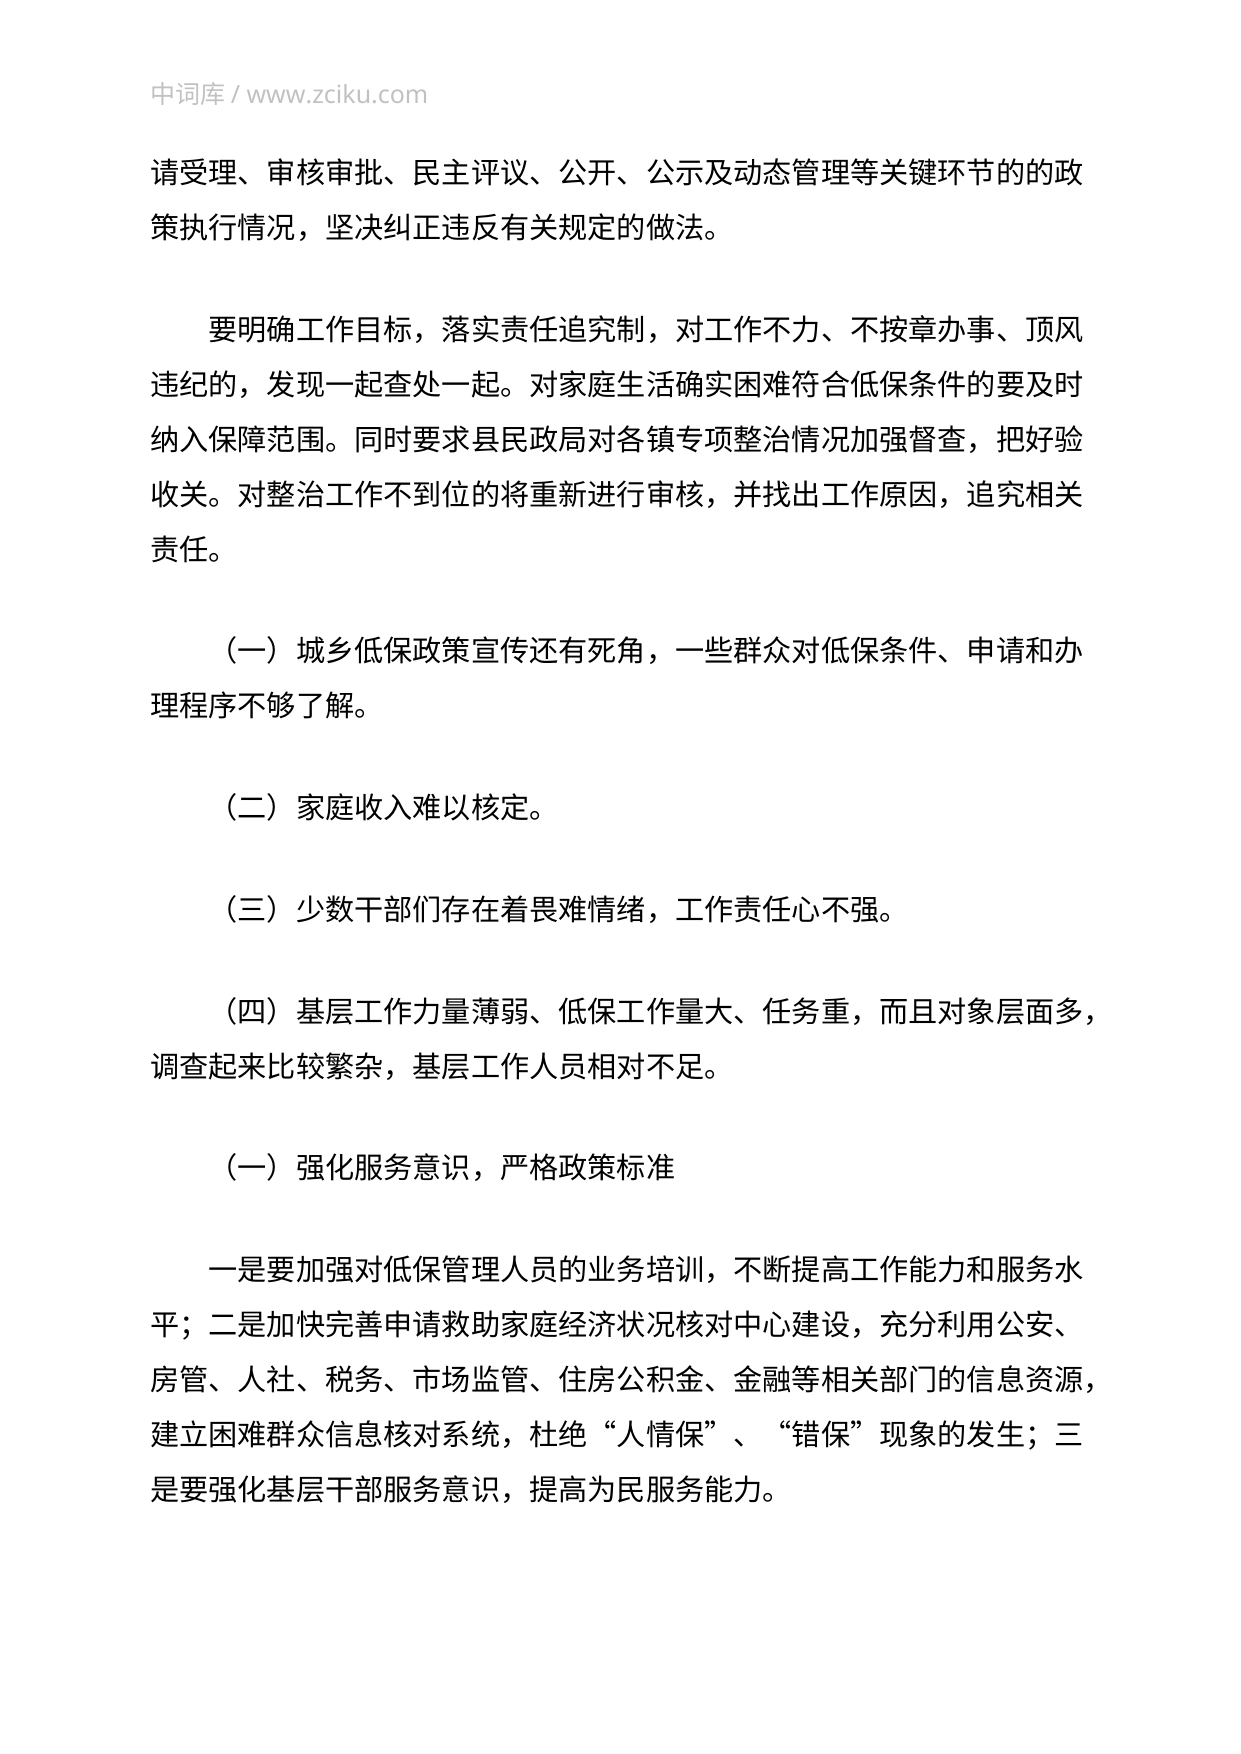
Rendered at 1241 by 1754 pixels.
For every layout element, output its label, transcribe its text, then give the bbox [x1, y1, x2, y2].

text （四）基层工作力量薄弱、低保工作量大、任务重，而且对象层面多，调查起来比较繁杂，基层工作人员相对不足。 [150, 988, 1090, 1085]
text 要明确工作目标，落实责任追究制，对工作不力、不按章办事、顶风违纪的，发现一起查处一起。对家庭生活确实困难符合低保条件的要及时纳入保障范围。同时要求县民政局对各镇专项整治情况加强督查，把好验收关。对整治工作不到位的将重新进行审核，并找出工作原因，追究相关责任。 [150, 307, 1090, 568]
text （一）城乡低保政策宣传还有死角，一些群众对低保条件、申请和办理程序不够了解。 [150, 628, 1090, 725]
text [150, 150, 1090, 247]
text （三）少数干部们存在着畏难情绪，工作责任心不强。 [150, 886, 1090, 929]
text （一）强化服务意识，严格政策标准 [150, 1145, 1090, 1187]
text （二）家庭收入难以核定。 [150, 785, 1090, 827]
text 一是要加强对低保管理人员的业务培训，不断提高工作能力和服务水平；二是加快完善申请救助家庭经济状况核对中心建设，充分利用公安、房管、人社、税务、市场监管、住房公积金、金融等相关部门的信息资源，建立困难群众信息核对系统，杜绝“人情保”、“错保”现象的发生；三是要强化基层干部服务意识，提高为民服务能力。 [150, 1247, 1090, 1508]
